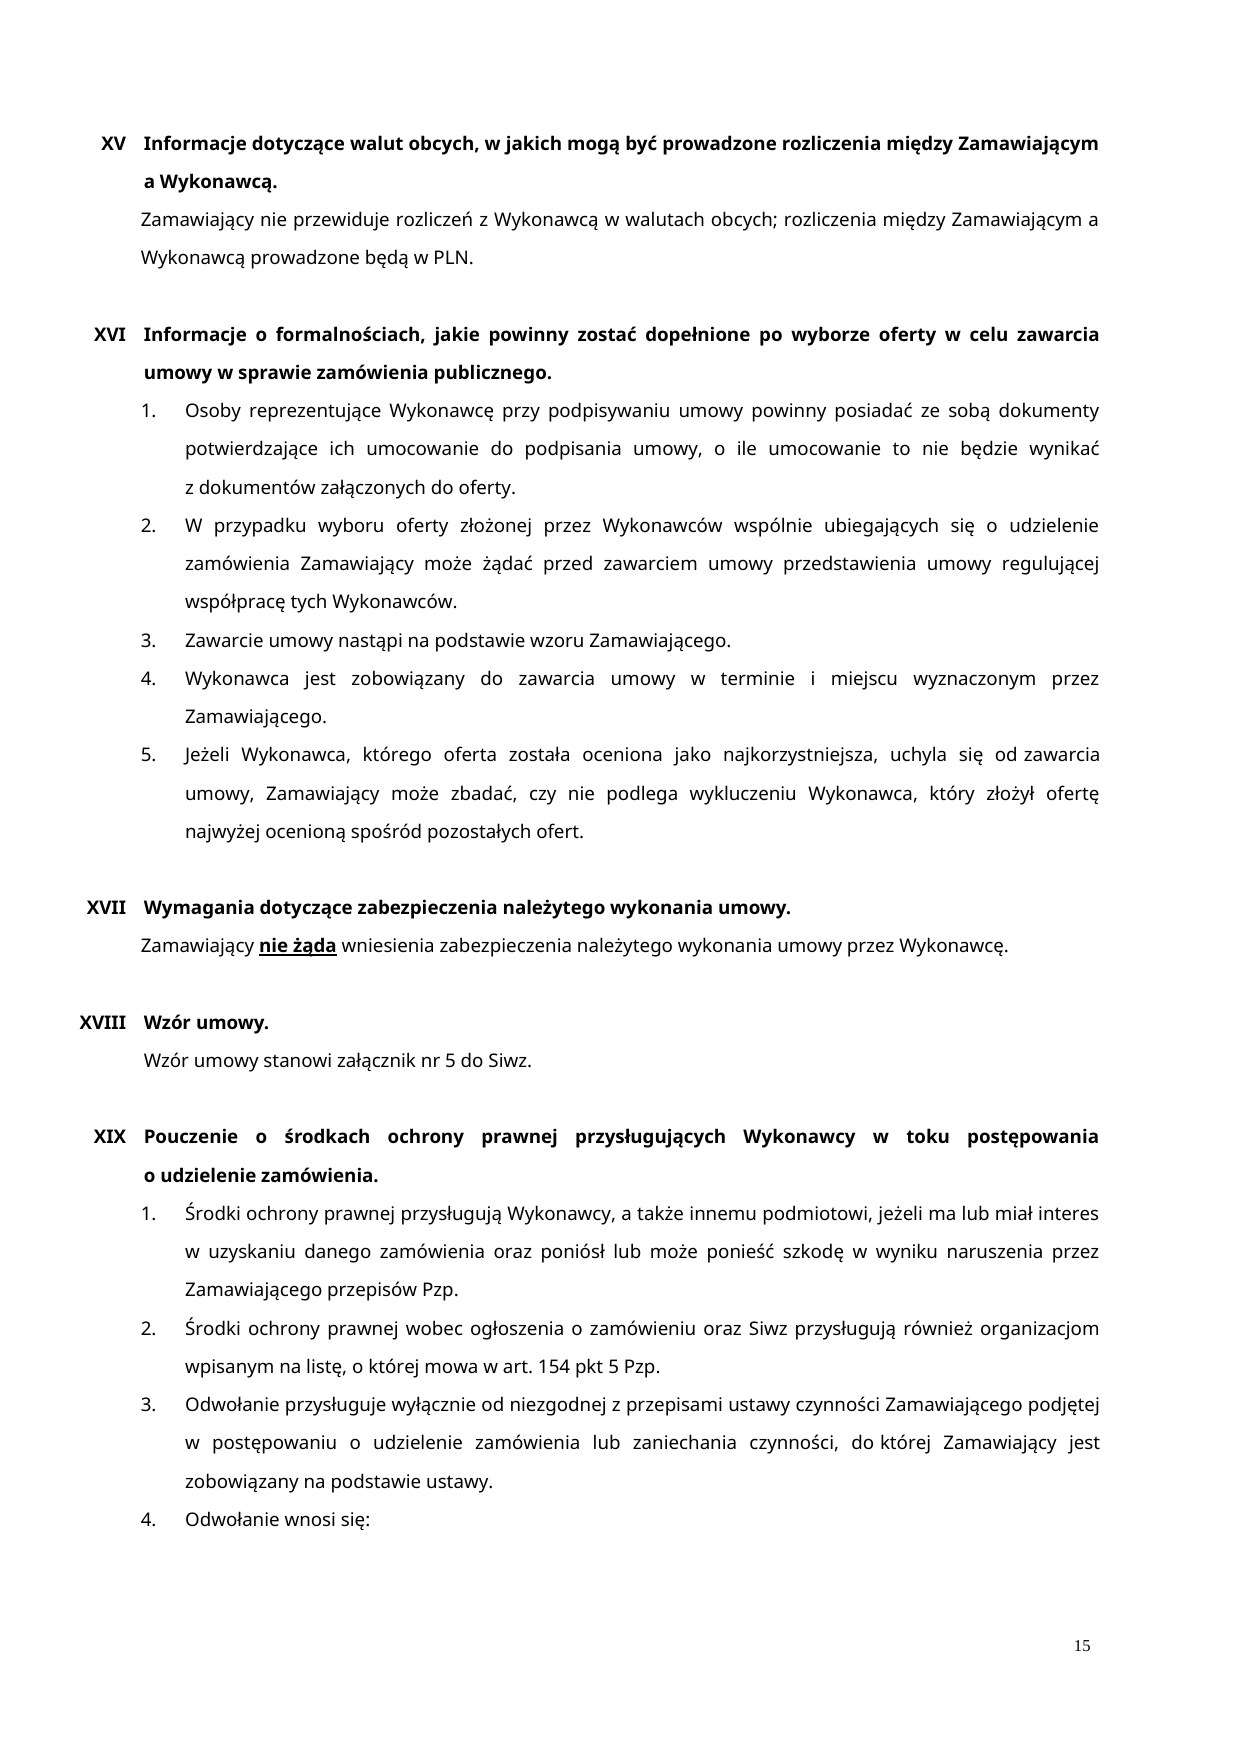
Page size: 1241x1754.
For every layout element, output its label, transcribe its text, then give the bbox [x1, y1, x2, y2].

list Wykonawca jest zobowiązany do zawarcia umowy w terminie i miejscu wyznaczonym przez Zamawiającego. [141, 665, 1100, 729]
text Zamawiający nie żąda wniesienia zabezpieczenia należytego wykonania umowy przez Wykonawcę. [141, 933, 1086, 958]
subtitle Wzór umowy. [126, 1009, 1086, 1035]
subtitle Pouczenie o środkach ochrony prawnej przysługujących Wykonawcy w toku postępowania o udzielenie zamówienia. [126, 1124, 1100, 1188]
text Zamawiający nie przewiduje rozliczeń z Wykonawcą w walutach obcych; rozliczenia między Zamawiającym a Wykonawcą prowadzone będą w PLN. [141, 206, 1100, 270]
subtitle Wymagania dotyczące zabezpieczenia należytego wykonania umowy. [126, 894, 1086, 920]
list Zawarcie umowy nastąpi na podstawie wzoru Zamawiającego. [141, 627, 1100, 652]
list Odwołanie przysługuje wyłącznie od niezgodnej z przepisami ustawy czynności Zamawiającego podjętej w postępowaniu o udzielenie zamówienia lub zaniechania czynności, do której Zamawiający jest zobowiązany na podstawie ustawy. [141, 1391, 1100, 1493]
list Środki ochrony prawnej przysługują Wykonawcy, a także innemu podmiotowi, jeżeli ma lub miał interes w uzyskaniu danego zamówienia oraz poniósł lub może ponieść szkodę w wyniku naruszenia przez Zamawiającego przepisów Pzp. [141, 1200, 1100, 1302]
text Wzór umowy stanowi załącznik nr 5 do Siwz. [96, 1047, 1086, 1073]
list Środki ochrony prawnej wobec ogłoszenia o zamówieniu oraz Siwz przysługują również organizacjom wpisanym na listę, o której mowa w art. 154 pkt 5 Pzp. [141, 1315, 1100, 1379]
list Odwołanie wnosi się: [141, 1506, 1100, 1532]
list Jeżeli Wykonawca, którego oferta została oceniona jako najkorzystniejsza, uchyla się od zawarcia umowy, Zamawiający może zbadać, czy nie podlega wykluczeniu Wykonawca, który złożył ofertę najwyżej ocenioną spośród pozostałych ofert. [141, 742, 1100, 843]
subtitle Informacje o formalnościach, jakie powinny zostać dopełnione po wyborze oferty w celu zawarcia umowy w sprawie zamówienia publicznego. [126, 321, 1100, 385]
list W przypadku wyboru oferty złożonej przez Wykonawców wspólnie ubiegających się o udzielenie zamówienia Zamawiający może żądać przed zawarciem umowy przedstawienia umowy regulującej współpracę tych Wykonawców. [141, 512, 1100, 614]
list Osoby reprezentujące Wykonawcę przy podpisywaniu umowy powinny posiadać ze sobą dokumenty potwierdzające ich umocowanie do podpisania umowy, o ile umocowanie to nie będzie wynikać z dokumentów załączonych do oferty. [141, 397, 1100, 499]
subtitle Informacje dotyczące walut obcych, w jakich mogą być prowadzone rozliczenia między Zamawiającym a Wykonawcą. [126, 130, 1100, 194]
